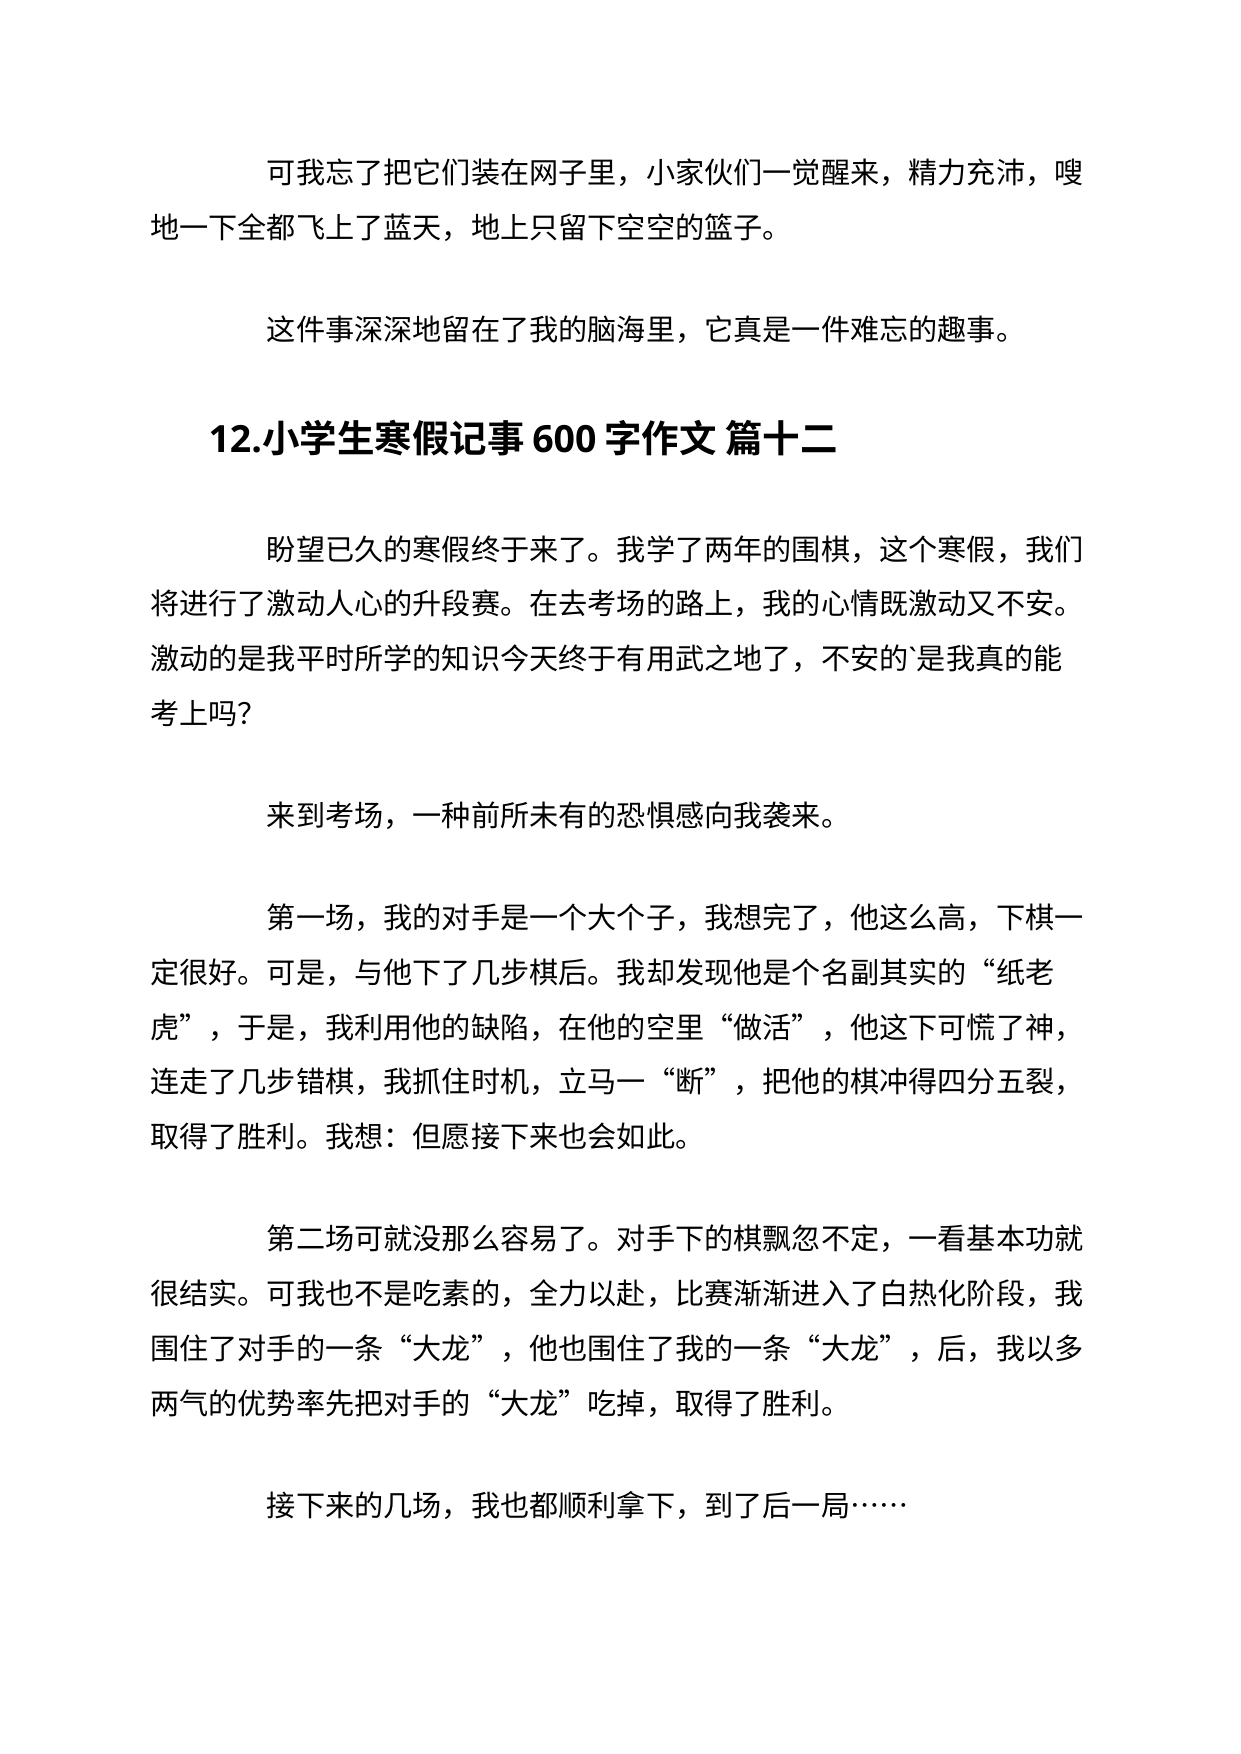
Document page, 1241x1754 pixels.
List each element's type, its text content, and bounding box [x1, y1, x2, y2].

text 接下来的几场，我也都顺利拿下，到了后一局…… [150, 1482, 1090, 1524]
text 第一场，我的对手是一个大个子，我想完了，他这么高，下棋一定很好。可是，与他下了几步棋后。我却发现他是个名副其实的“纸老虎”，于是，我利用他的缺陷，在他的空里“做活”，他这下可慌了神，连走了几步错棋，我抓住时机，立马一“断”，把他的棋冲得四分五裂，取得了胜利。我想：但愿接下来也会如此。 [150, 894, 1090, 1156]
text 来到考场，一种前所未有的恐惧感向我袭来。 [150, 793, 1090, 835]
text 这件事深深地留在了我的脑海里，它真是一件难忘的趣事。 [150, 307, 1090, 349]
text 第二场可就没那么容易了。对手下的棋飘忽不定，一看基本功就很结实。可我也不是吃素的，全力以赴，比赛渐渐进入了白热化阶段，我围住了对手的一条“大龙”，他也围住了我的一条“大龙”，后，我以多两气的优势率先把对手的“大龙”吃掉，取得了胜利。 [150, 1216, 1090, 1423]
text 盼望已久的寒假终于来了。我学了两年的围棋，这个寒假，我们将进行了激动人心的升段赛。在去考场的路上，我的心情既激动又不安。激动的是我平时所学的知识今天终于有用武之地了，不安的`是我真的能考上吗？ [150, 526, 1090, 733]
text 可我忘了把它们装在网子里，小家伙们一觉醒来，精力充沛，嗖地一下全都飞上了蓝天，地上只留下空空的篮子。 [150, 150, 1090, 247]
text 12.小学生寒假记事600字作文 篇十二 [150, 408, 1090, 463]
